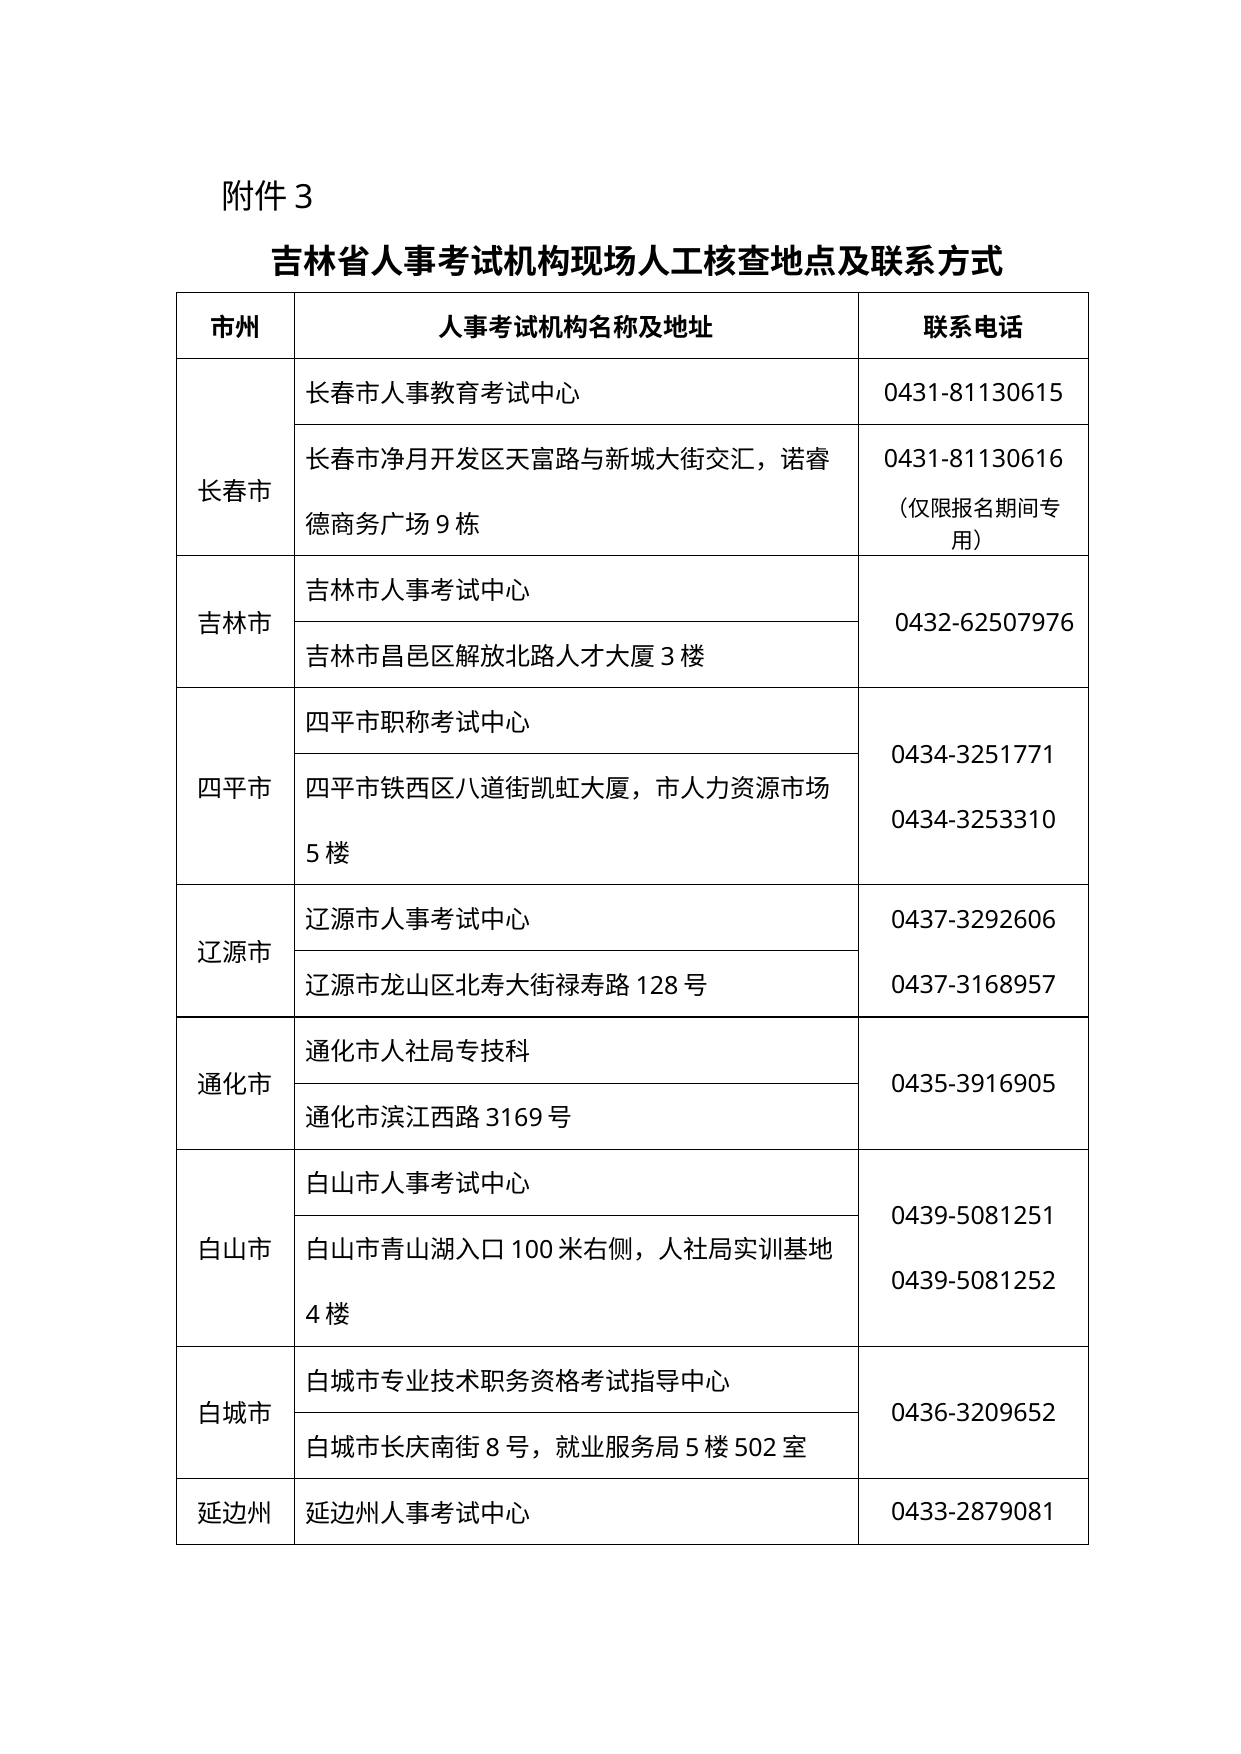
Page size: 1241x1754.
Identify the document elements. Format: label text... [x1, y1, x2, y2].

table_cell 四平市铁西区八道街凯虹大厦，市人力资源市场5楼 [295, 754, 858, 884]
table_cell 通化市人社局专技科 [295, 1018, 858, 1082]
table_cell 通化市 [177, 1018, 294, 1148]
table_cell 白山市 [177, 1150, 294, 1346]
table_cell 吉林市 [177, 556, 294, 687]
table_cell 延边州 [177, 1479, 294, 1544]
text 附件3 [187, 162, 1053, 227]
table_cell 长春市 [177, 359, 294, 555]
table_cell 长春市净月开发区天富路与新城大街交汇，诺睿德商务广场9栋 [295, 425, 858, 555]
table_cell 白山市青山湖入口100米右侧，人社局实训基地4楼 [295, 1216, 858, 1346]
table_cell 延边州人事考试中心 [295, 1479, 858, 1544]
table_cell 辽源市人事考试中心 [295, 885, 858, 950]
table_header 市州 [177, 293, 294, 358]
table_cell 四平市职称考试中心 [295, 688, 858, 753]
table_cell 0437-3292606 0437-3168957 [859, 885, 1088, 1016]
text 吉林省人事考试机构现场人工核查地点及联系方式 [187, 227, 1053, 292]
table_cell 0436-3209652 [859, 1347, 1088, 1478]
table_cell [859, 1479, 1088, 1544]
table_cell 吉林市昌邑区解放北路人才大厦3楼 [295, 622, 858, 687]
table_cell 通化市滨江西路3169号 [295, 1084, 858, 1148]
table_cell 吉林市人事考试中心 [295, 556, 858, 621]
table_cell 四平市 [177, 688, 294, 884]
table_cell 白城市 [177, 1347, 294, 1478]
table_cell 白城市专业技术职务资格考试指导中心 [295, 1347, 858, 1412]
table_cell 0431-81130615 [859, 359, 1088, 424]
table_cell 0439-5081251 0439-5081252 [859, 1150, 1088, 1346]
table_cell 0435-3916905 [859, 1018, 1088, 1148]
table_cell 0431-81130616 （仅限报名期间专用） [859, 425, 1088, 555]
table_cell 白山市人事考试中心 [295, 1150, 858, 1214]
table_cell 0432-62507976 [859, 556, 1088, 687]
table_cell 白城市长庆南街8号，就业服务局5楼502室 [295, 1413, 858, 1478]
table_header 人事考试机构名称及地址 [295, 293, 858, 358]
table_cell 辽源市龙山区北寿大街禄寿路128号 [295, 951, 858, 1016]
table_header 联系电话 [859, 293, 1088, 358]
table_cell 0434-3251771 0434-3253310 [859, 688, 1088, 884]
table_cell 长春市人事教育考试中心 [295, 359, 858, 424]
table_cell 辽源市 [177, 885, 294, 1016]
